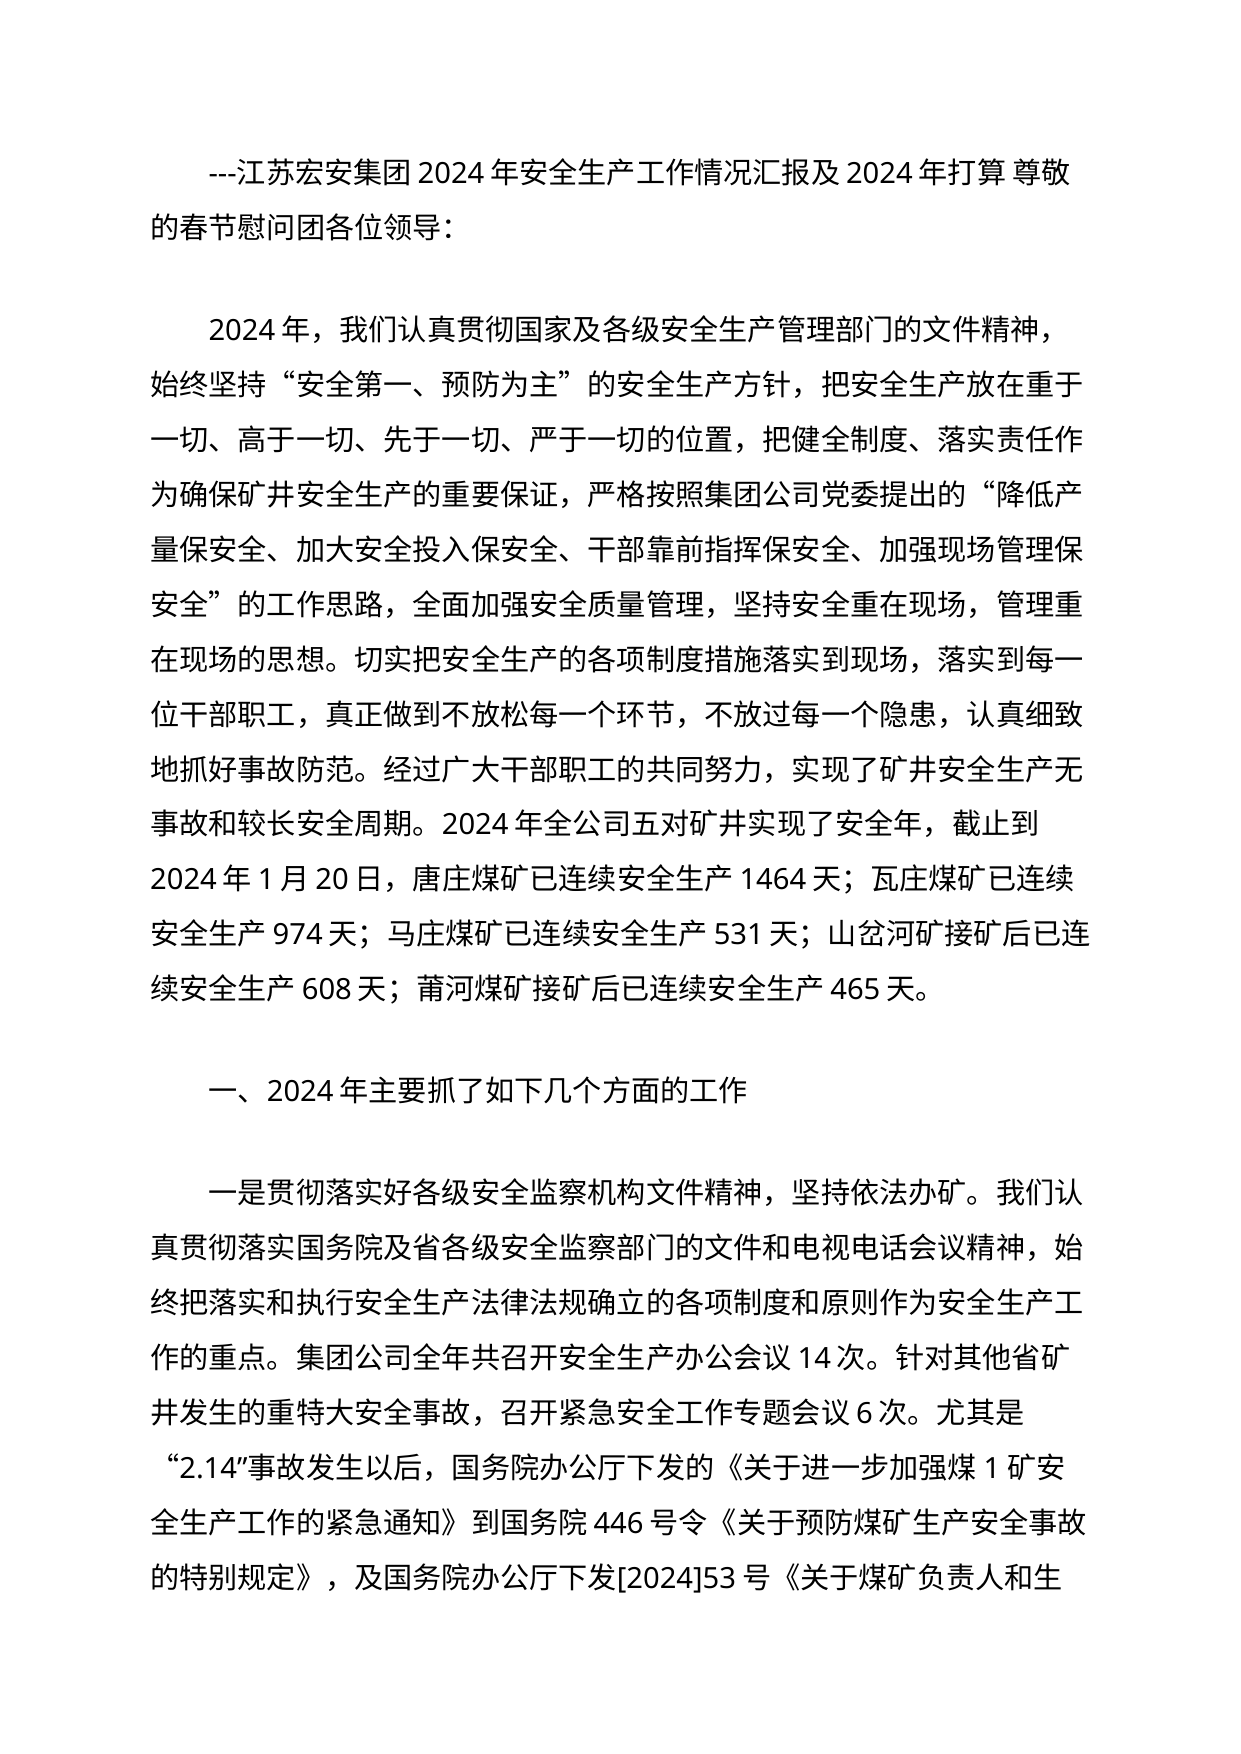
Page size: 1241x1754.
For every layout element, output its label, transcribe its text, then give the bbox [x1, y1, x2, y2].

text 2024年，我们认真贯彻国家及各级安全生产管理部门的文件精神，始终坚持“安全第一、预防为主”的安全生产方针，把安全生产放在重于一切、高于一切、先于一切、严于一切的位置，把健全制度、落实责任作为确保矿井安全生产的重要保证，严格按照集团公司党委提出的“降低产量保安全、加大安全投入保安全、干部靠前指挥保安全、加强现场管理保安全”的工作思路，全面加强安全质量管理，坚持安全重在现场，管理重在现场的思想。切实把安全生产的各项制度措施落实到现场，落实到每一位干部职工，真正做到不放松每一个环节，不放过每一个隐患，认真细致地抓好事故防范。经过广大干部职工的共同努力，实现了矿井安全生产无事故和较长安全周期。2024年全公司五对矿井实现了安全年，截止到2024年1月20日，唐庄煤矿已连续安全生产1464天；瓦庄煤矿已连续安全生产974天；马庄煤矿已连续安全生产531天；山岔河矿接矿后已连续安全生产608天；莆河煤矿接矿后已连续安全生产465天。 [150, 307, 1090, 1008]
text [150, 1170, 1090, 1597]
text 一、2024年主要抓了如下几个方面的工作 [150, 1068, 1090, 1110]
text ---江苏宏安集团2024年安全生产工作情况汇报及2024年打算 尊敬的春节慰问团各位领导： [150, 150, 1090, 247]
